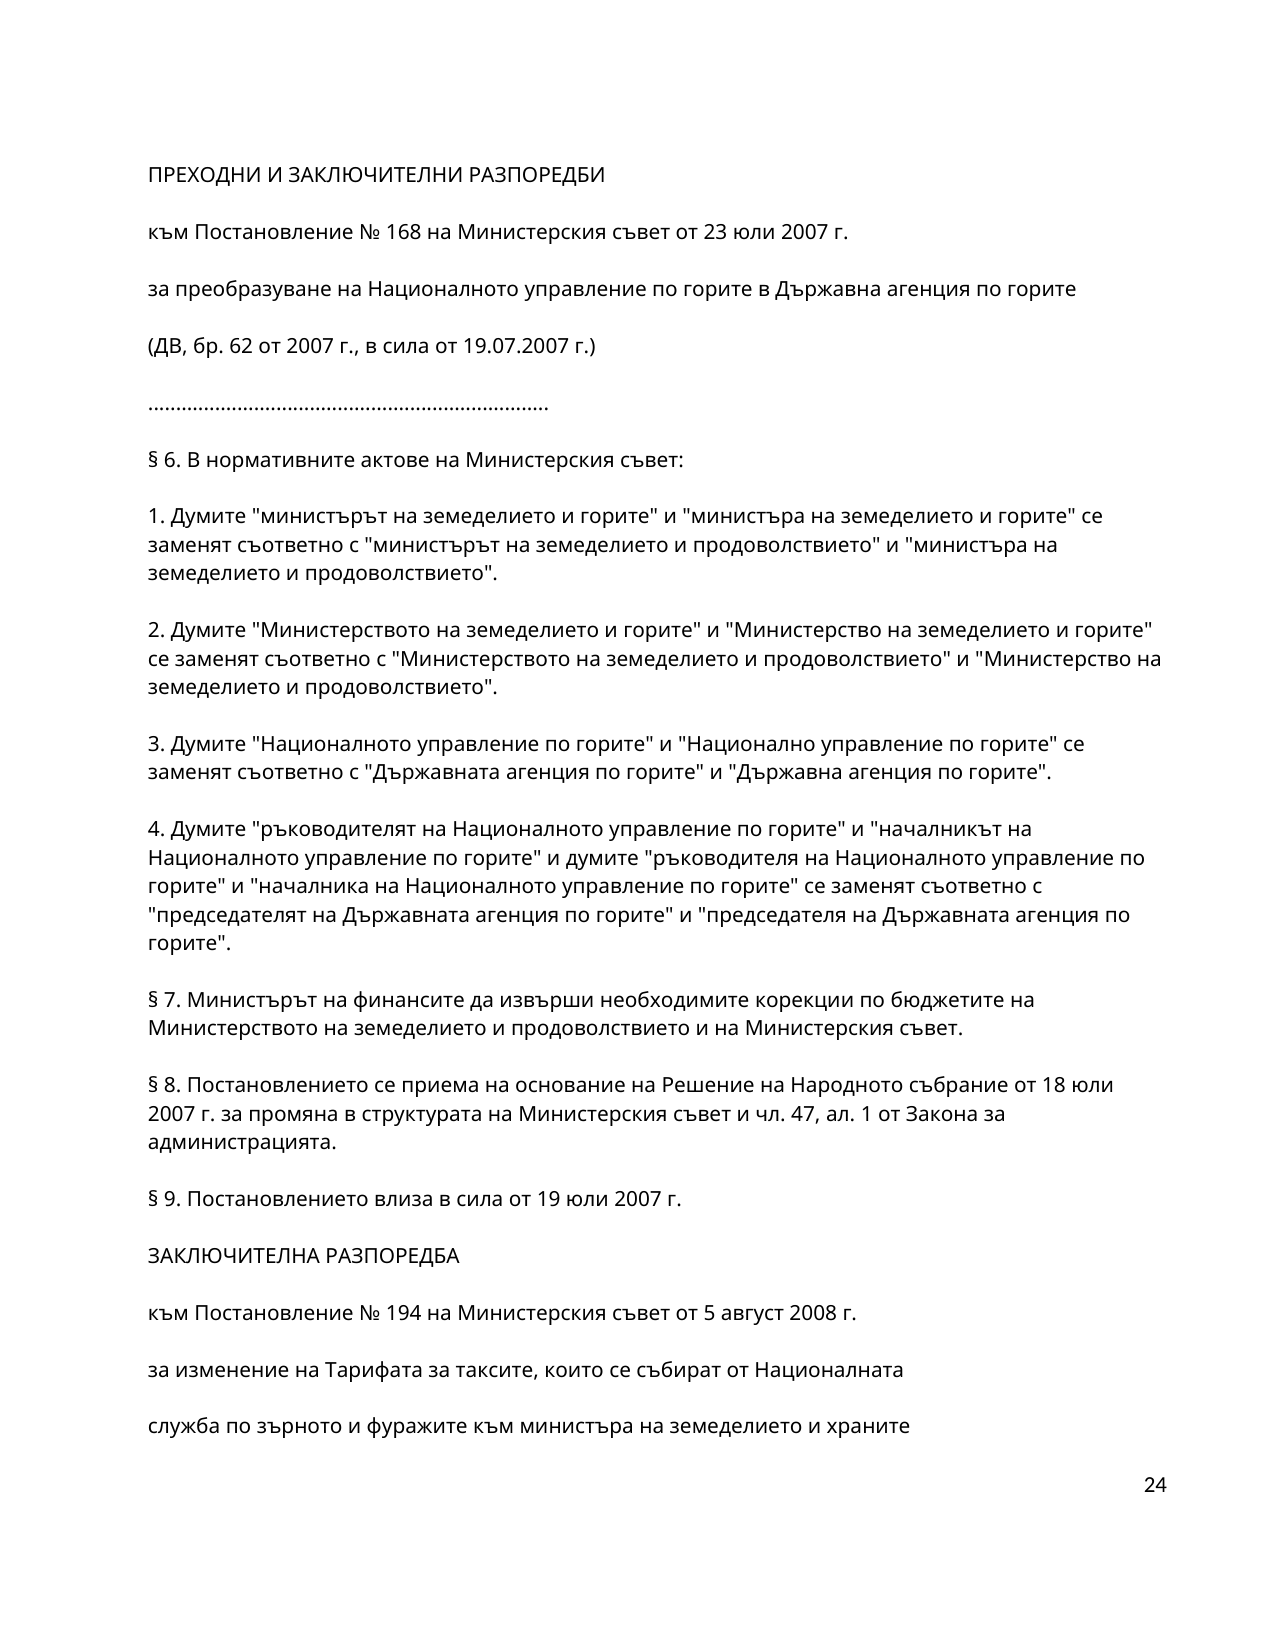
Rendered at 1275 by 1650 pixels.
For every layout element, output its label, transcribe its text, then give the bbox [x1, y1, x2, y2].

text към Постановление № 168 на Министерския съвет от 23 юли 2007 г. [148, 217, 1167, 246]
text за преобразуване на Националното управление по горите в Държавна агенция по горите [148, 274, 1167, 302]
text за изменение на Тарифата за таксите, които се събират от Националната [148, 1355, 1167, 1383]
text 1. Думите "министърът на земеделието и горите" и "министъра на земеделието и горите" се заменят съответно с "министърът на земеделието и продоволствието" и "министъра на земеделието и продоволствието". [148, 502, 1167, 587]
text ПРЕХОДНИ И ЗАКЛЮЧИТЕЛНИ РАЗПОРЕДБИ [148, 160, 1167, 189]
text § 6. В нормативните актове на Министерския съвет: [148, 445, 1167, 473]
text ЗАКЛЮЧИТЕЛНА РАЗПОРЕДБА [148, 1241, 1167, 1269]
text § 8. Постановлението се приема на основание на Решение на Народното събрание от 18 юли 2007 г. за промяна в структурата на Министерския съвет и чл. 47, ал. 1 от Закона за администрацията. [148, 1070, 1167, 1156]
text (ДВ, бр. 62 от 2007 г., в сила от 19.07.2007 г.) [148, 331, 1167, 359]
text 2. Думите "Министерството на земеделието и горите" и "Министерство на земеделието и горите" се заменят съответно с "Министерството на земеделието и продоволствието" и "Министерство на земеделието и продоволствието". [148, 615, 1167, 701]
text 3. Думите "Националното управление по горите" и "Национално управление по горите" се заменят съответно с "Държавната агенция по горите" и "Държавна агенция по горите". [148, 729, 1167, 786]
text § 7. Министърът на финансите да извърши необходимите корекции по бюджетите на Министерството на земеделието и продоволствието и на Министерския съвет. [148, 985, 1167, 1042]
text § 9. Постановлението влиза в сила от 19 юли 2007 г. [148, 1184, 1167, 1212]
text 4. Думите "ръководителят на Националното управление по горите" и "началникът на Националното управление по горите" и думите "ръководителя на Националното управление по горите" и "началника на Националното управление по горите" се заменят съответно с "председателят на Държавната агенция по горите" и "председателя на Държавната агенция по горите". [148, 814, 1167, 957]
text служба по зърното и фуражите към министъра на земеделието и храните [148, 1412, 1167, 1440]
text към Постановление № 194 на Министерския съвет от 5 август 2008 г. [148, 1298, 1167, 1326]
text ........................................................................ [148, 388, 1167, 416]
